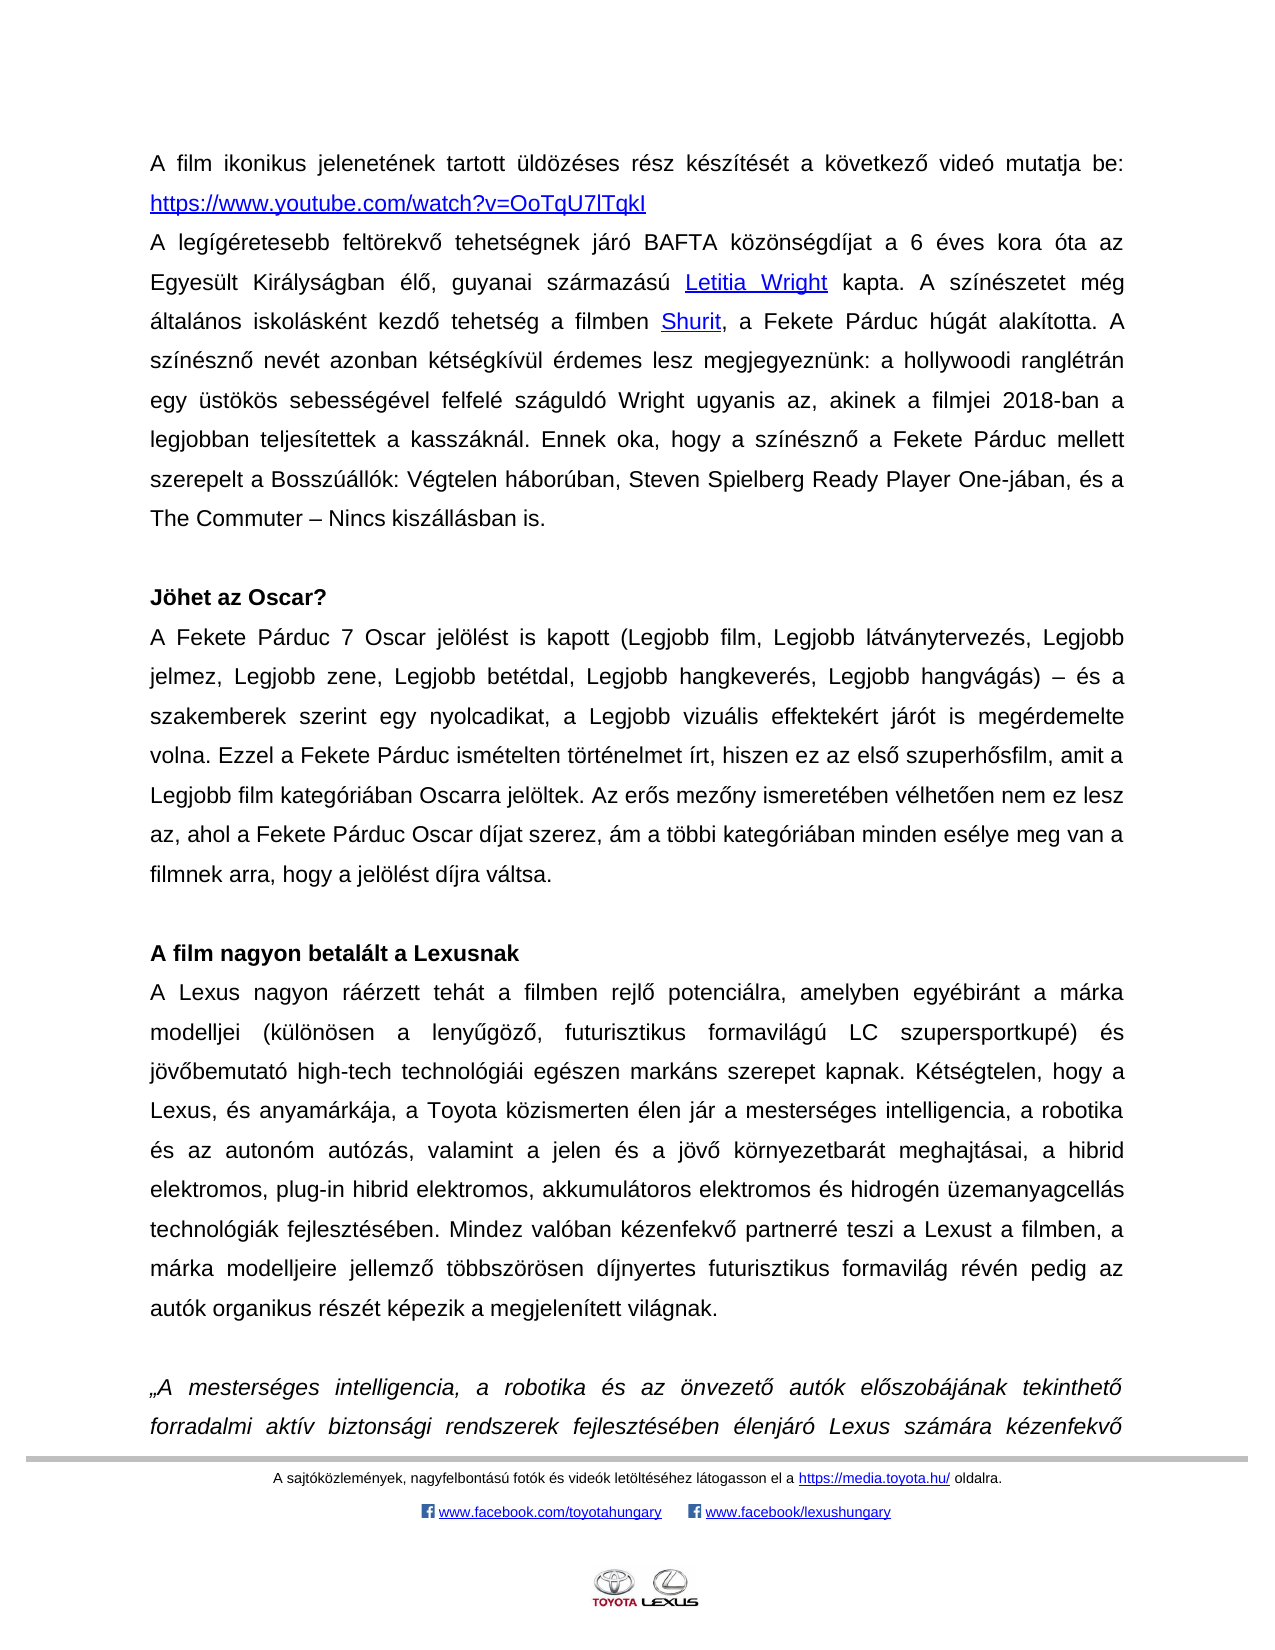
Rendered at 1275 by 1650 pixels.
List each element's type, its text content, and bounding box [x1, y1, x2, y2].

text A legígéretesebb feltörekvő tehetségnek járó BAFTA közönségdíjat a 6 éves kora óta az Egyesült Királyságban élő, guyanai származású Letitia Wright kapta. A színészetet még általános iskolásként kezdő tehetség a filmben Shurit, a Fekete Párduc húgát alakította. A színésznő nevét azonban kétségkívül érdemes lesz megjegyeznünk: a hollywoodi ranglétrán egy üstökös sebességével felfelé száguldó Wright ugyanis az, akinek a filmjei 2018-ban a legjobban teljesítettek a kasszáknál. Ennek oka, hogy a színésznő a Fekete Párduc mellett szerepelt a Bosszúállók: Végtelen háborúban, Steven Spielberg Ready Player One-jában, és a The Commuter – Nincs kiszállásban is. [150, 229, 1125, 532]
picture [590, 1564, 699, 1608]
picture [688, 1504, 702, 1518]
text A film nagyon betalált a Lexusnak [150, 939, 1125, 966]
text A film ikonikus jelenetének tartott üldözéses rész készítését a következő videó mutatja be: https://www.youtube.com/watch?v=OoTqU7lTqkI [150, 150, 1125, 216]
text A Lexus nagyon ráérzett tehát a filmben rejlő potenciálra, amelyben egyébiránt a márka modelljei (különösen a lenyűgöző, futurisztikus formavilágú LC szupersportkupé) és jövőbemutató high-tech technológiái egészen markáns szerepet kapnak. Kétségtelen, hogy a Lexus, és anyamárkája, a Toyota közismerten élen jár a mesterséges intelligencia, a robotika és az autonóm autózás, valamint a jelen és a jövő környezetbarát meghajtásai, a hibrid elektromos, plug-in hibrid elektromos, akkumulátoros elektromos és hidrogén üzemanyagcellás technológiák fejlesztésében. Mindez valóban kézenfekvő partnerré teszi a Lexust a filmben, a márka modelljeire jellemző többszörösen díjnyertes futurisztikus formavilág révén pedig az autók organikus részét képezik a megjelenített világnak. [150, 979, 1125, 1321]
text A Fekete Párduc 7 Oscar jelölést is kapott (Legjobb film, Legjobb látványtervezés, Legjobb jelmez, Legjobb zene, Legjobb betétdal, Legjobb hangkeverés, Legjobb hangvágás) – és a szakemberek szerint egy nyolcadikat, a Legjobb vizuális effektekért járót is megérdemelte volna. Ezzel a Fekete Párduc ismételten történelmet írt, hiszen ez az első szuperhősfilm, amit a Legjobb film kategóriában Oscarra jelöltek. Az erős mezőny ismeretében vélhetően nem ez lesz az, ahol a Fekete Párduc Oscar díjat szerez, ám a többi kategóriában minden esélye meg van a filmnek arra, hogy a jelölést díjra váltsa. [150, 624, 1125, 887]
picture [421, 1504, 435, 1518]
text Jöhet az Oscar? [150, 584, 1125, 611]
